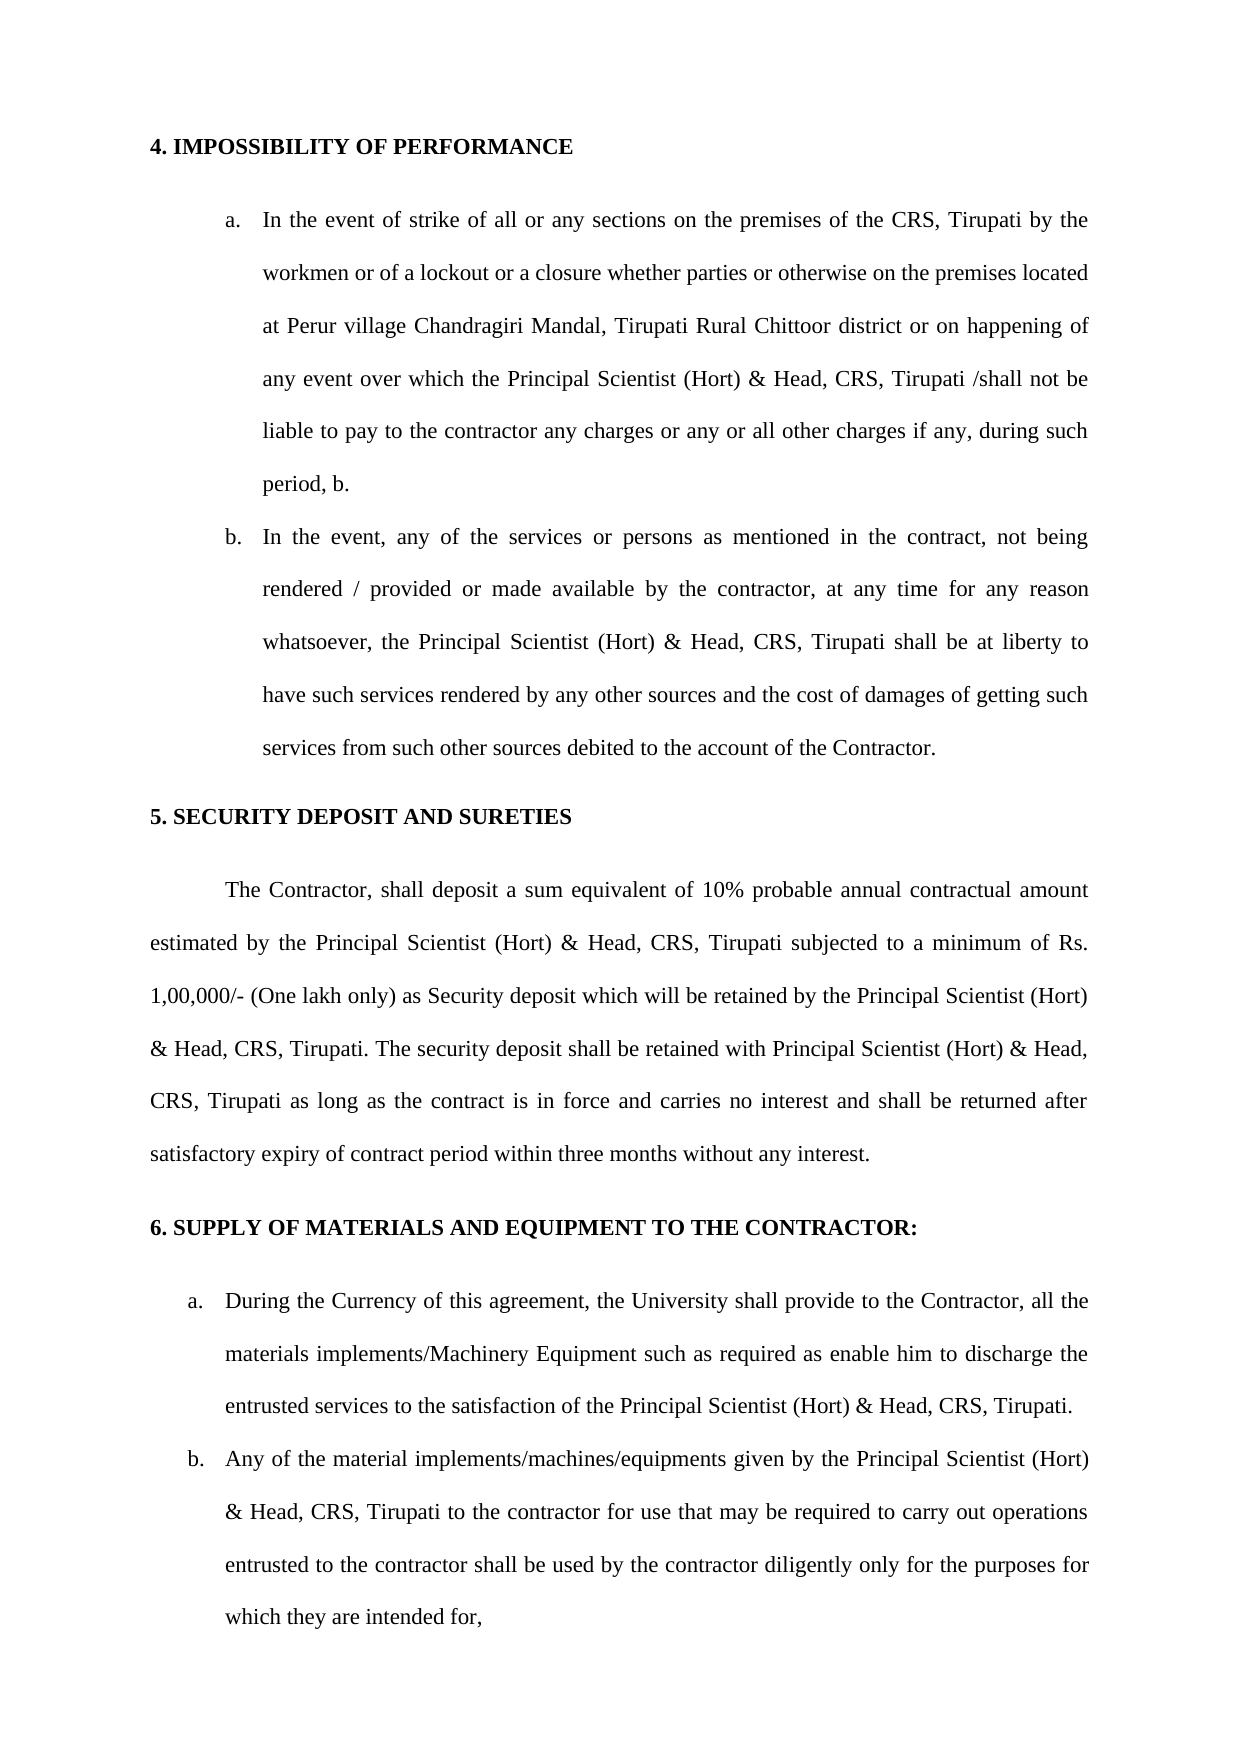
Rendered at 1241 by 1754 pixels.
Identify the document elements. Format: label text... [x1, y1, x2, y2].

list In the event, any of the services or persons as mentioned in the contract, not being rendered / provided or made available by the contractor, at any time for any reason whatsoever, the Principal Scientist (Hort) & Head, CRS, Tirupati shall be at liberty to have such services rendered by any other sources and the cost of damages of getting such services from such other sources debited to the account of the Contractor. [225, 523, 1090, 760]
text 4. IMPOSSIBILITY OF PERFORMANCE [150, 133, 1090, 159]
list Any of the material implements/machines/equipments given by the Principal Scientist (Hort) & Head, CRS, Tirupati to the contractor for use that may be required to carry out operations entrusted to the contractor shall be used by the contractor diligently only for the purposes for which they are intended for, [187, 1445, 1090, 1630]
text 5. SECURITY DEPOSIT AND SURETIES [150, 803, 1090, 829]
text 6. SUPPLY OF MATERIALS AND EQUIPMENT TO THE CONTRACTOR: [150, 1213, 1090, 1240]
list In the event of strike of all or any sections on the premises of the CRS, Tirupati by the workmen or of a lockout or a closure whether parties or otherwise on the premises located at Perur village Chandragiri Mandal, Tirupati Rural Chittoor district or on happening of any event over which the Principal Scientist (Hort) & Head, CRS, Tirupati /shall not be liable to pay to the contractor any charges or any or all other charges if any, during such period, b. [225, 206, 1090, 496]
text The Contractor, shall deposit a sum equivalent of 10% probable annual contractual amount estimated by the Principal Scientist (Hort) & Head, CRS, Tirupati subjected to a minimum of Rs. 1,00,000/- (One lakh only) as Security deposit which will be retained by the Principal Scientist (Hort) & Head, CRS, Tirupati. The security deposit shall be retained with Principal Scientist (Hort) & Head, CRS, Tirupati as long as the contract is in force and carries no interest and shall be returned after satisfactory expiry of contract period within three months without any interest. [150, 876, 1090, 1166]
list During the Currency of this agreement, the University shall provide to the Contractor, all the materials implements/Machinery Equipment such as required as enable him to discharge the entrusted services to the satisfaction of the Principal Scientist (Hort) & Head, CRS, Tirupati. [187, 1287, 1090, 1419]
